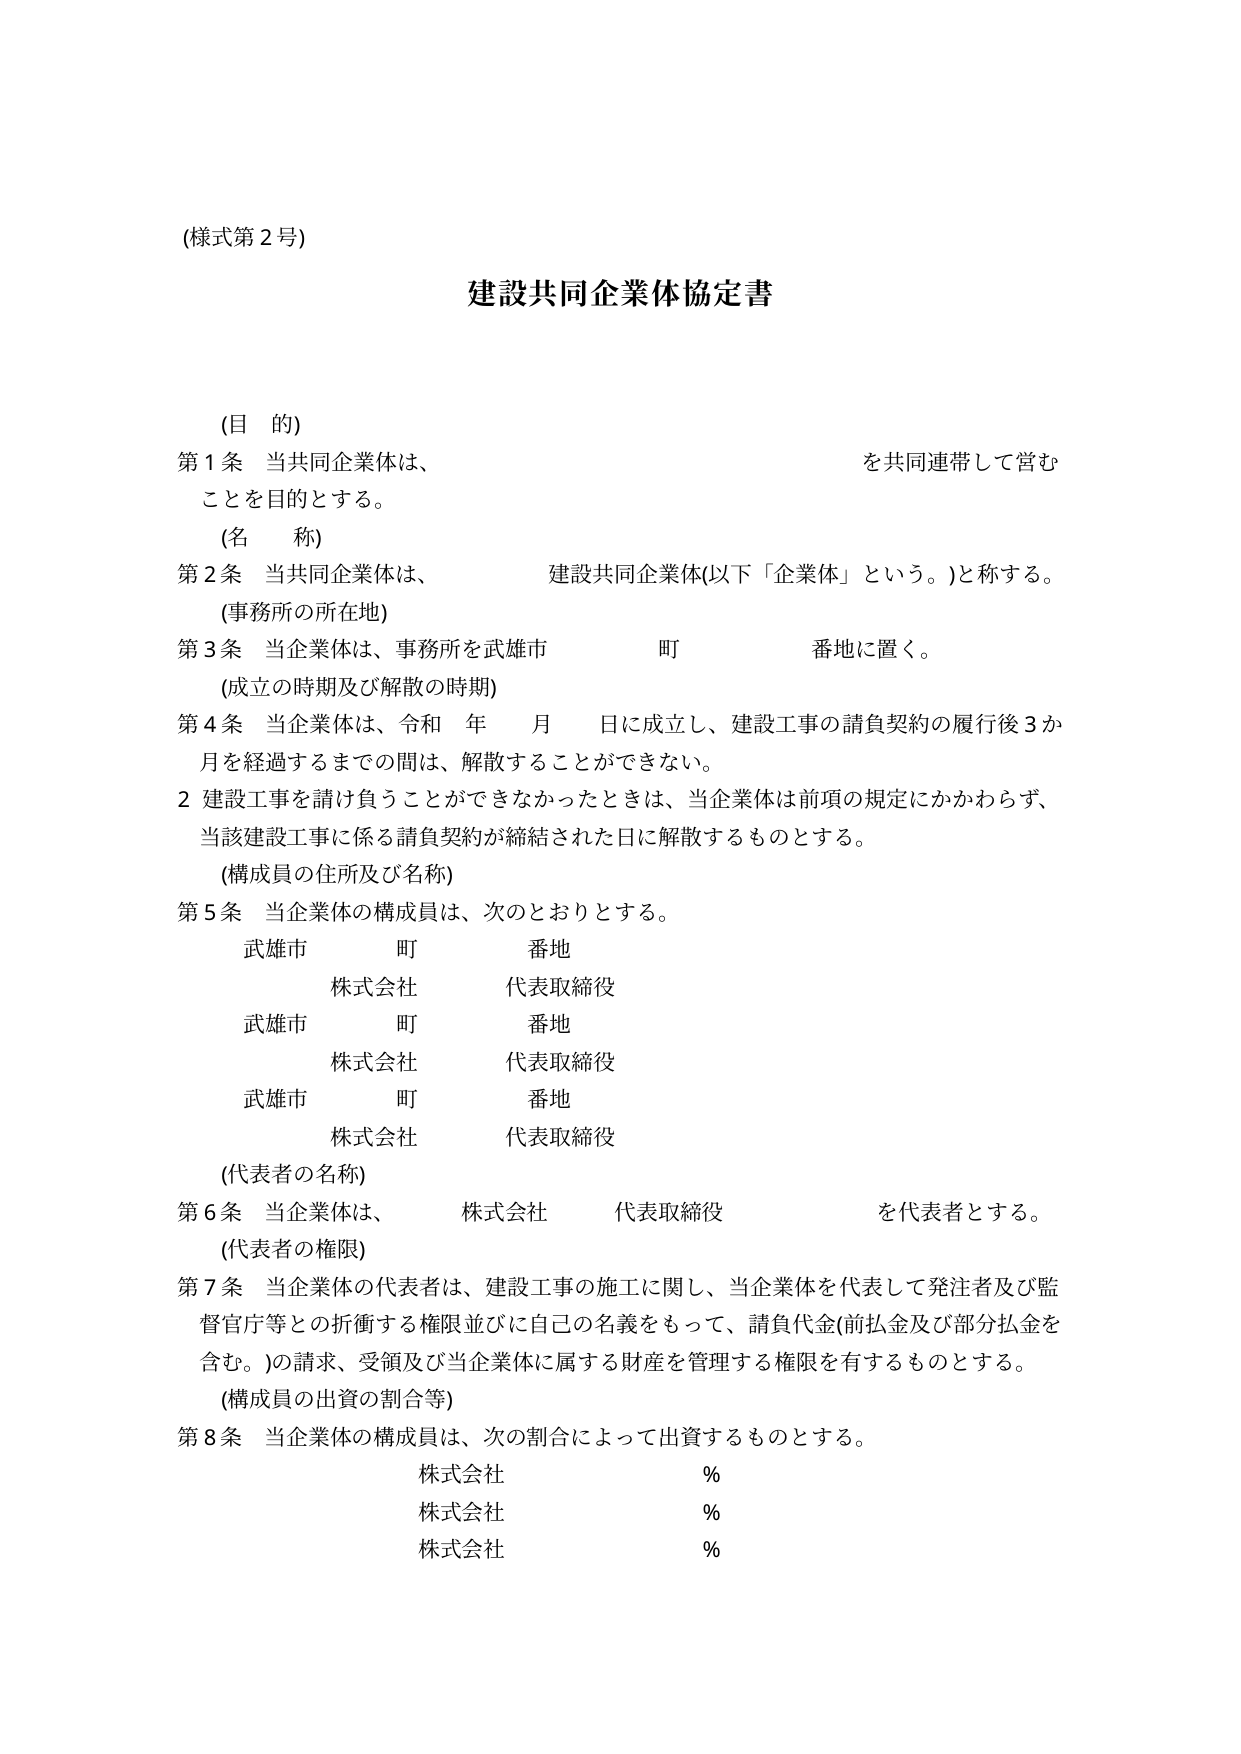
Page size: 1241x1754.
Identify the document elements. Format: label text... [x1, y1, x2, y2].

text 武雄市 町 番地 [177, 1079, 1063, 1117]
text 株式会社 代表取締役 [177, 967, 1063, 1004]
text (成立の時期及び解散の時期) [177, 667, 1063, 704]
text 株式会社 代表取締役 [177, 1042, 1063, 1079]
text 武雄市 町 番地 [177, 929, 1063, 967]
text 株式会社 % [177, 1529, 1063, 1567]
text 第4条 当企業体は、令和 年 月 日に成立し、建設工事の請負契約の履行後3か月を経過するまでの間は、解散することができない。 [177, 704, 1063, 779]
text (名 称) [177, 517, 1063, 554]
text 武雄市 町 番地 [177, 1004, 1063, 1042]
text (代表者の名称) [177, 1154, 1063, 1192]
text 第8条 当企業体の構成員は、次の割合によって出資するものとする。 [177, 1417, 1063, 1454]
text (目 的) [177, 404, 1063, 442]
text 第3条 当企業体は、事務所を武雄市 町 番地に置く。 [177, 629, 1063, 667]
text (様式第2号) [177, 217, 1063, 254]
text 第7条 当企業体の代表者は、建設工事の施工に関し、当企業体を代表して発注者及び監督官庁等との折衝する権限並びに自己の名義をもって、請負代金(前払金及び部分払金を含む。)の請求、受領及び当企業体に属する財産を管理する権限を有するものとする。 [177, 1267, 1063, 1379]
text 建設共同企業体協定書 [177, 254, 1063, 329]
text 第2条 当共同企業体は、 建設共同企業体(以下「企業体」という。)と称する。 [177, 554, 1063, 592]
text 株式会社 % [177, 1492, 1063, 1529]
text 第5条 当企業体の構成員は、次のとおりとする。 [177, 892, 1063, 929]
text 株式会社 代表取締役 [177, 1117, 1063, 1154]
text (代表者の権限) [177, 1229, 1063, 1267]
text 2 建設工事を請け負うことができなかったときは、当企業体は前項の規定にかかわらず、当該建設工事に係る請負契約が締結された日に解散するものとする。 [177, 779, 1063, 854]
text 第6条 当企業体は、 株式会社 代表取締役 を代表者とする。 [177, 1192, 1063, 1229]
text (事務所の所在地) [177, 592, 1063, 629]
text (構成員の出資の割合等) [177, 1379, 1063, 1417]
text 株式会社 % [177, 1454, 1063, 1492]
text (構成員の住所及び名称) [177, 854, 1063, 892]
text 第1条 当共同企業体は、 を共同連帯して営むことを目的とする。 [177, 442, 1063, 517]
